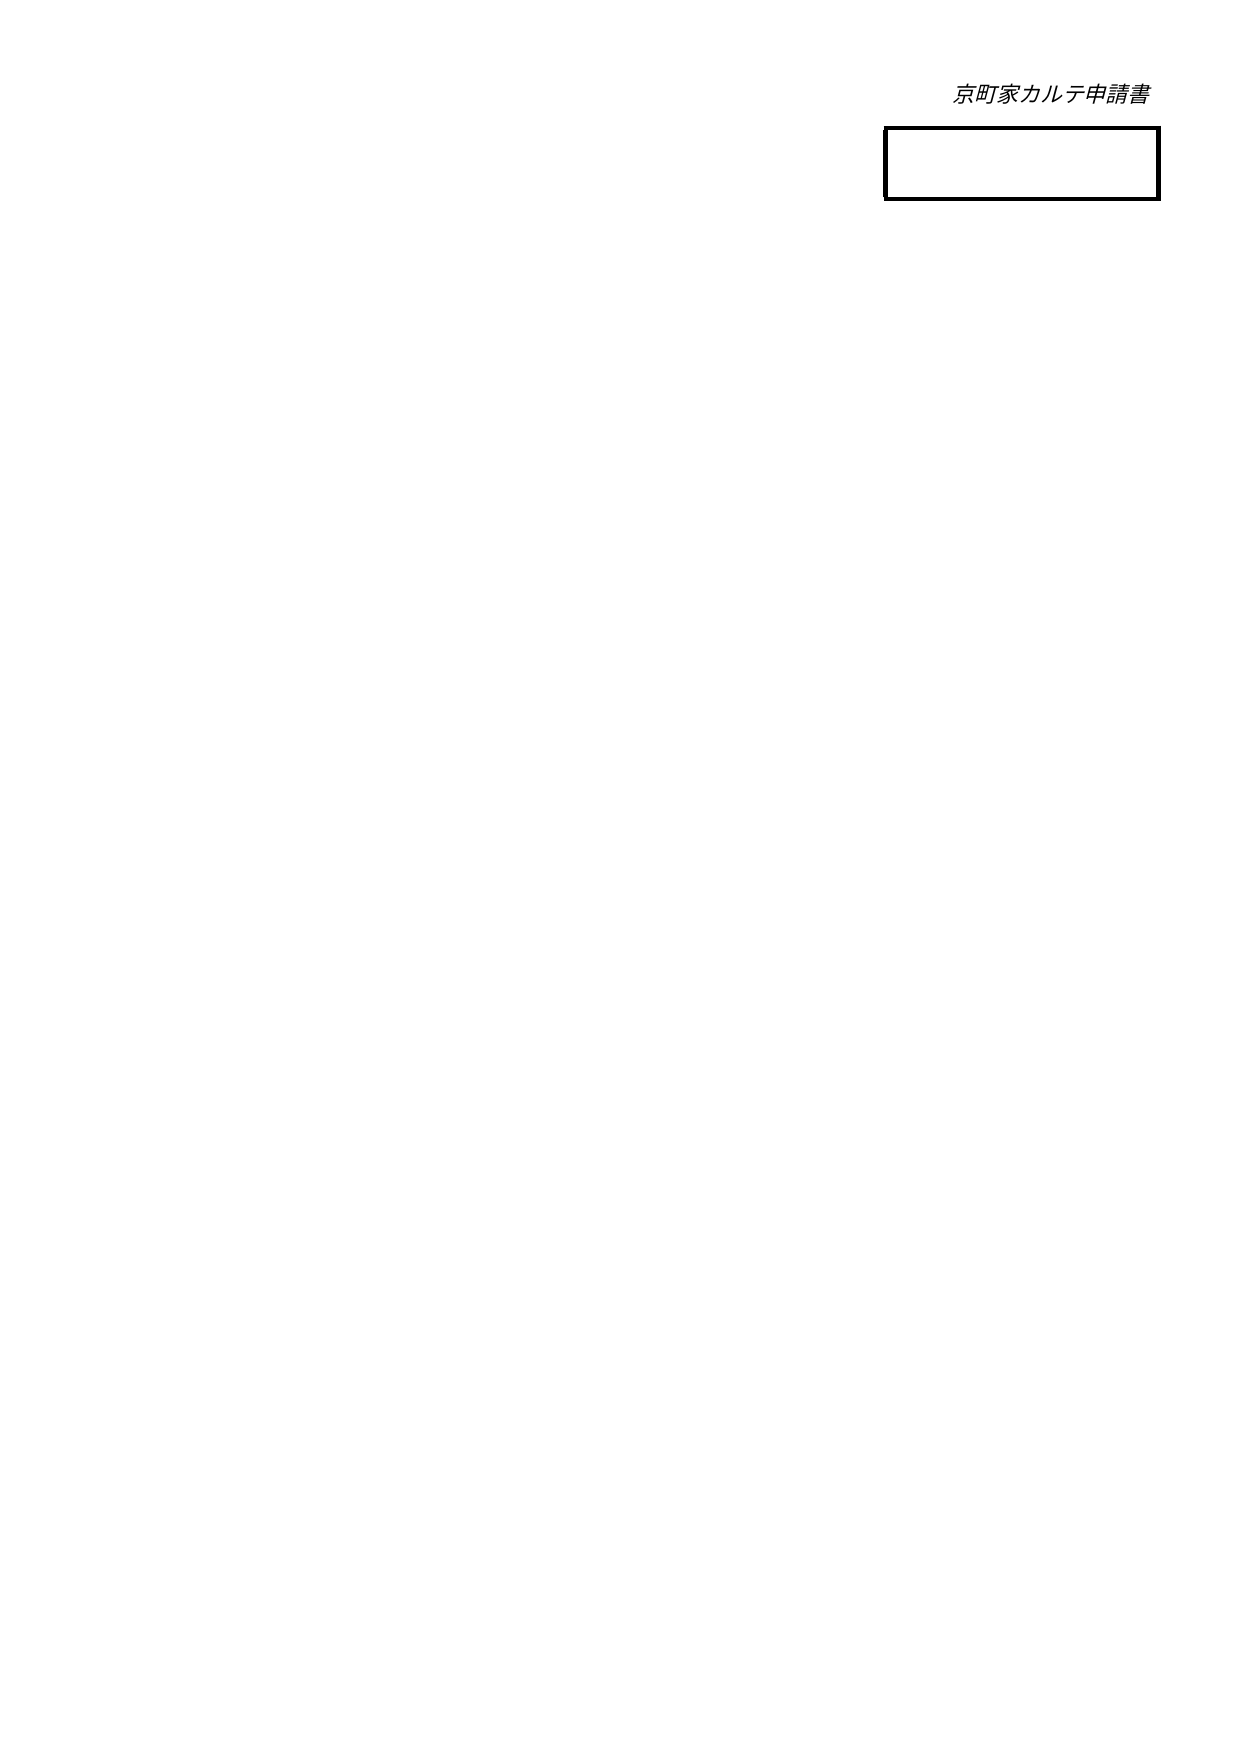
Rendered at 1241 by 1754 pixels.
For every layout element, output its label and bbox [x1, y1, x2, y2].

table_cell [888, 130, 1156, 196]
